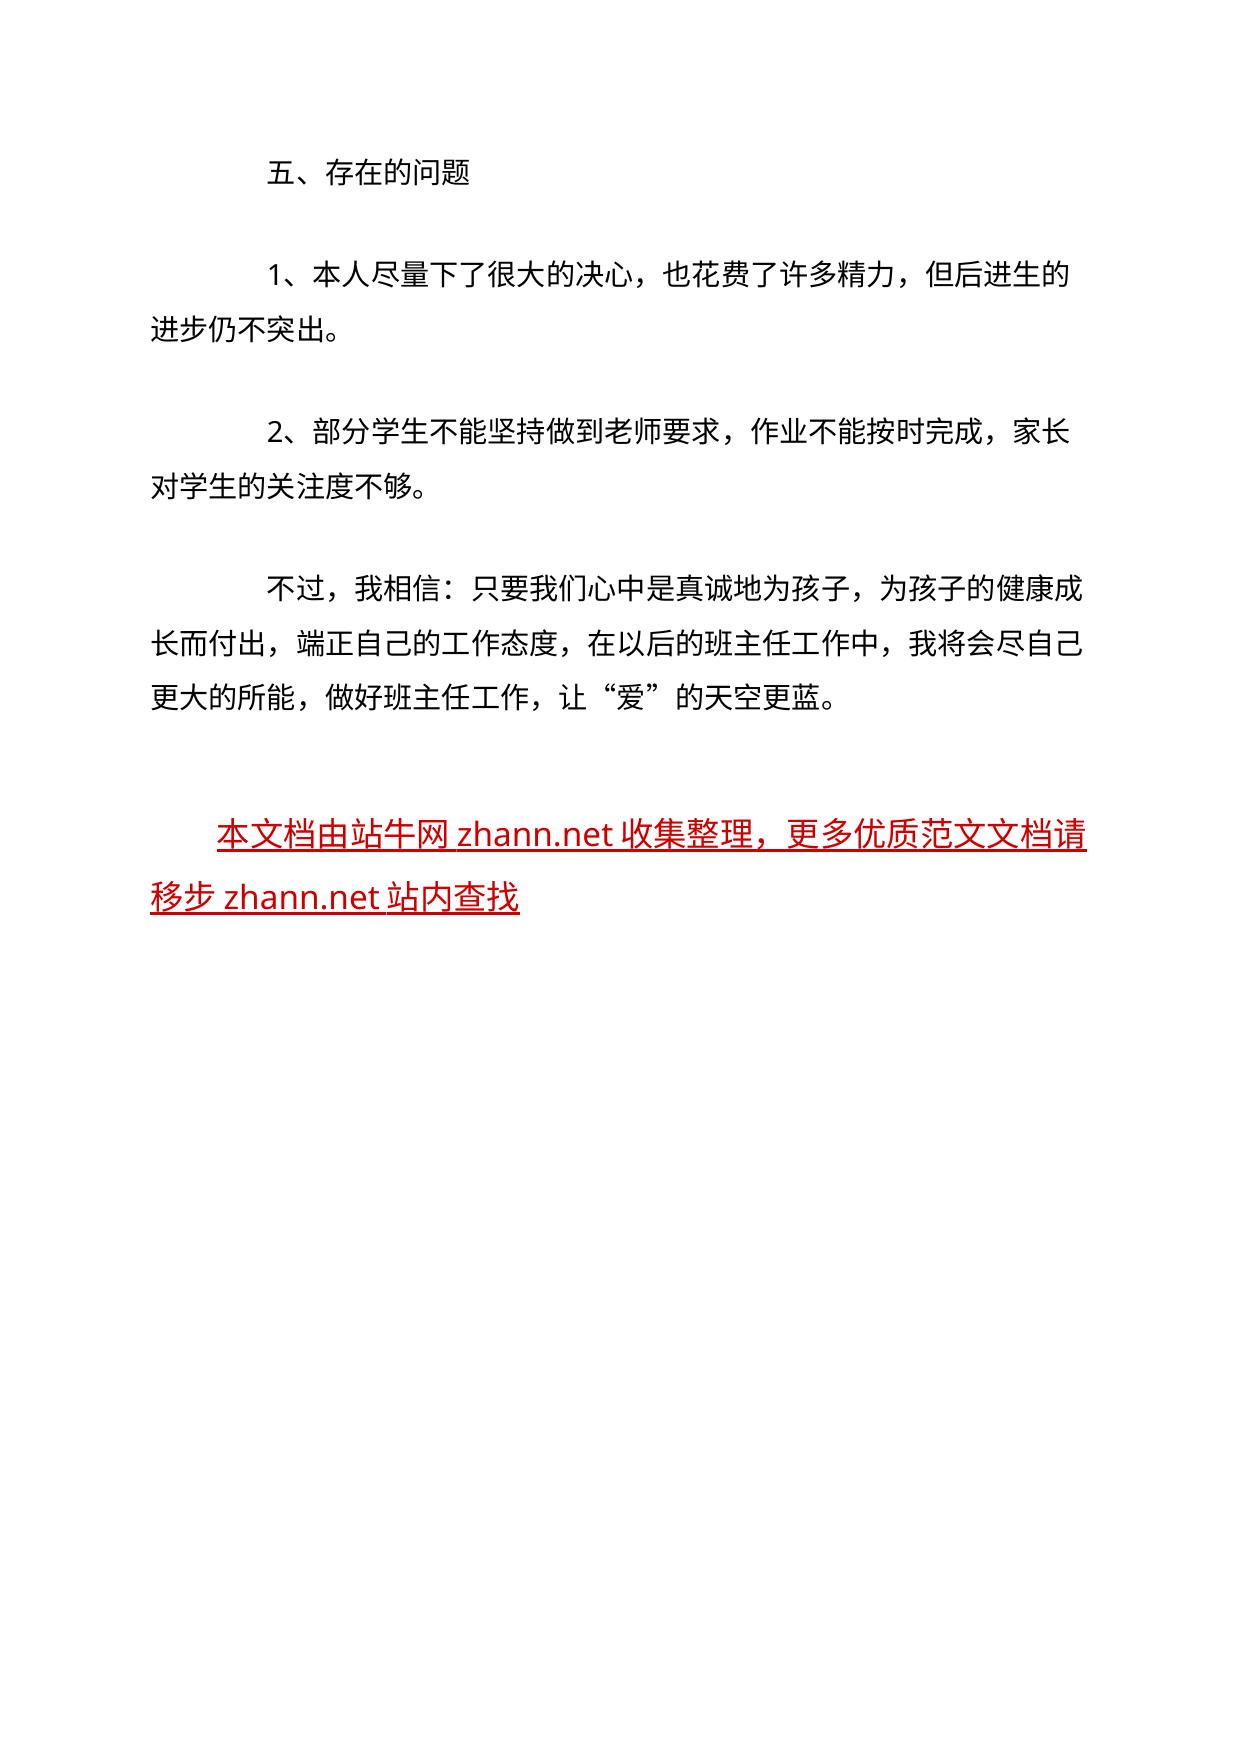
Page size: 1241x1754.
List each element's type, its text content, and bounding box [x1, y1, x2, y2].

text 2、部分学生不能坚持做到老师要求，作业不能按时完成，家长对学生的关注度不够。 [150, 408, 1090, 506]
text 不过，我相信：只要我们心中是真诚地为孩子，为孩子的健康成长而付出，端正自己的工作态度，在以后的班主任工作中，我将会尽自己更大的所能，做好班主任工作，让“爱”的天空更蓝。 [150, 565, 1090, 717]
text 本文档由站牛网zhann.net收集整理，更多优质范文文档请移步zhann.net站内查找 [150, 808, 1090, 919]
text 1、本人尽量下了很大的决心，也花费了许多精力，但后进生的进步仍不突出。 [150, 252, 1090, 349]
text 五、存在的问题 [150, 150, 1090, 192]
